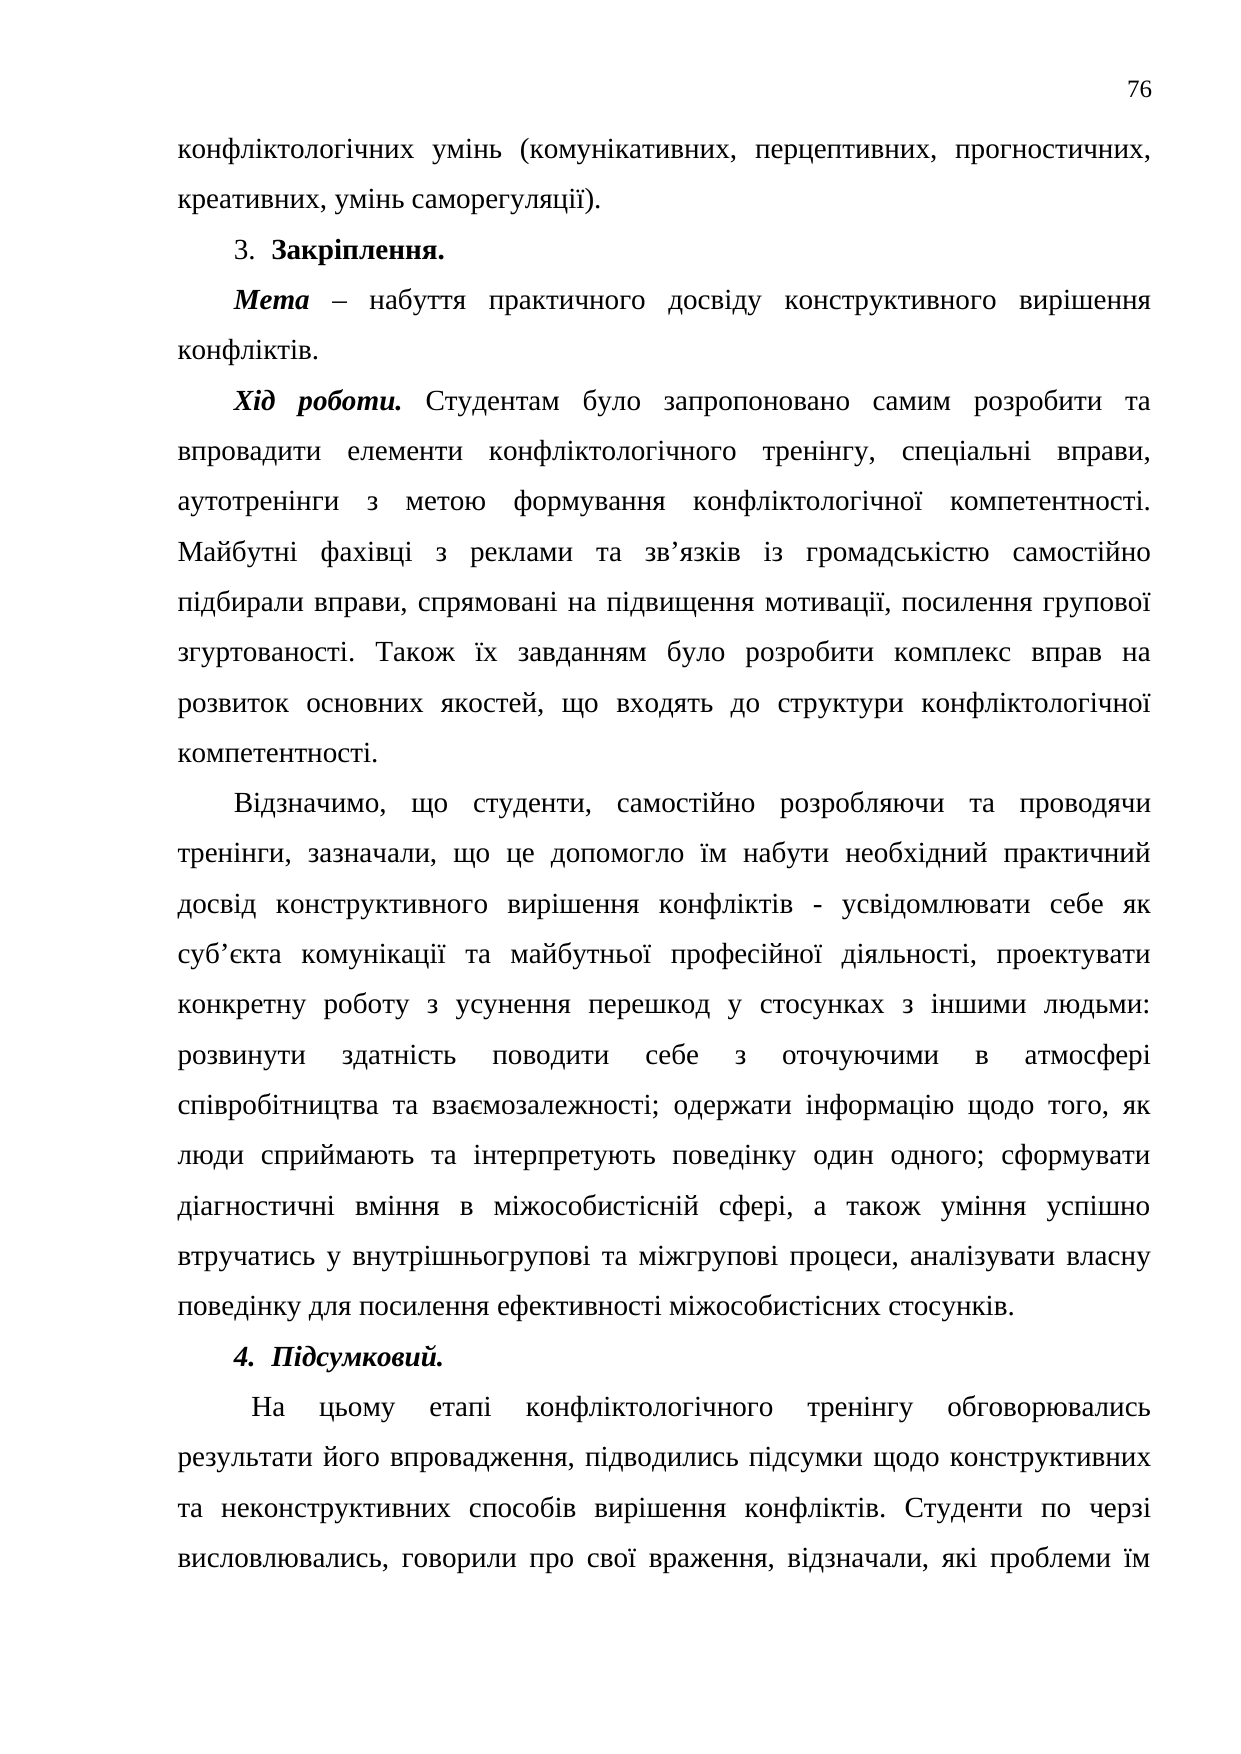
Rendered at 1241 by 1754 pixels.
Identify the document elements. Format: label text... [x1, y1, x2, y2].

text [177, 131, 1152, 215]
list Підсумковий. [233, 1339, 1152, 1372]
list Закріплення. [233, 232, 1152, 265]
text Хід роботи. Студентам було запропоновано самим розробити та впровадити елементи конфліктологічного тренінгу, спеціальні вправи, аутотренінги з метою формування конфліктологічної компетентності. Майбутні фахівці з реклами та зв’язків із громадськістю самостійно підбирали вправи, спрямовані на підвищення мотивації, посилення групової згуртованості. Також їх завданням було розробити комплекс вправ на розвиток основних якостей, що входять до структури конфліктологічної компетентності. [177, 383, 1152, 768]
text Мета – набуття практичного досвіду конструктивного вирішення конфліктів. [177, 282, 1152, 366]
text Відзначимо, що студенти, самостійно розробляючи та проводячи тренінги, зазначали, що це допомогло їм набути необхідний практичний досвід конструктивного вирішення конфліктів - усвідомлювати себе як суб’єкта комунікації та майбутньої професійної діяльності, проектувати конкретну роботу з усунення перешкод у стосунках з іншими людьми: розвинути здатність поводити себе з оточуючими в атмосфері співробітництва та взаємозалежності; одержати інформацію щодо того, як люди сприймають та інтерпретують поведінку один одного; сформувати діагностичні вміння в міжособистісній сфері, а також уміння успішно втручатись у внутрішньогрупові та міжгрупові процеси, аналізувати власну поведінку для посилення ефективності міжособистісних стосунків. [177, 785, 1152, 1322]
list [177, 1389, 1152, 1573]
